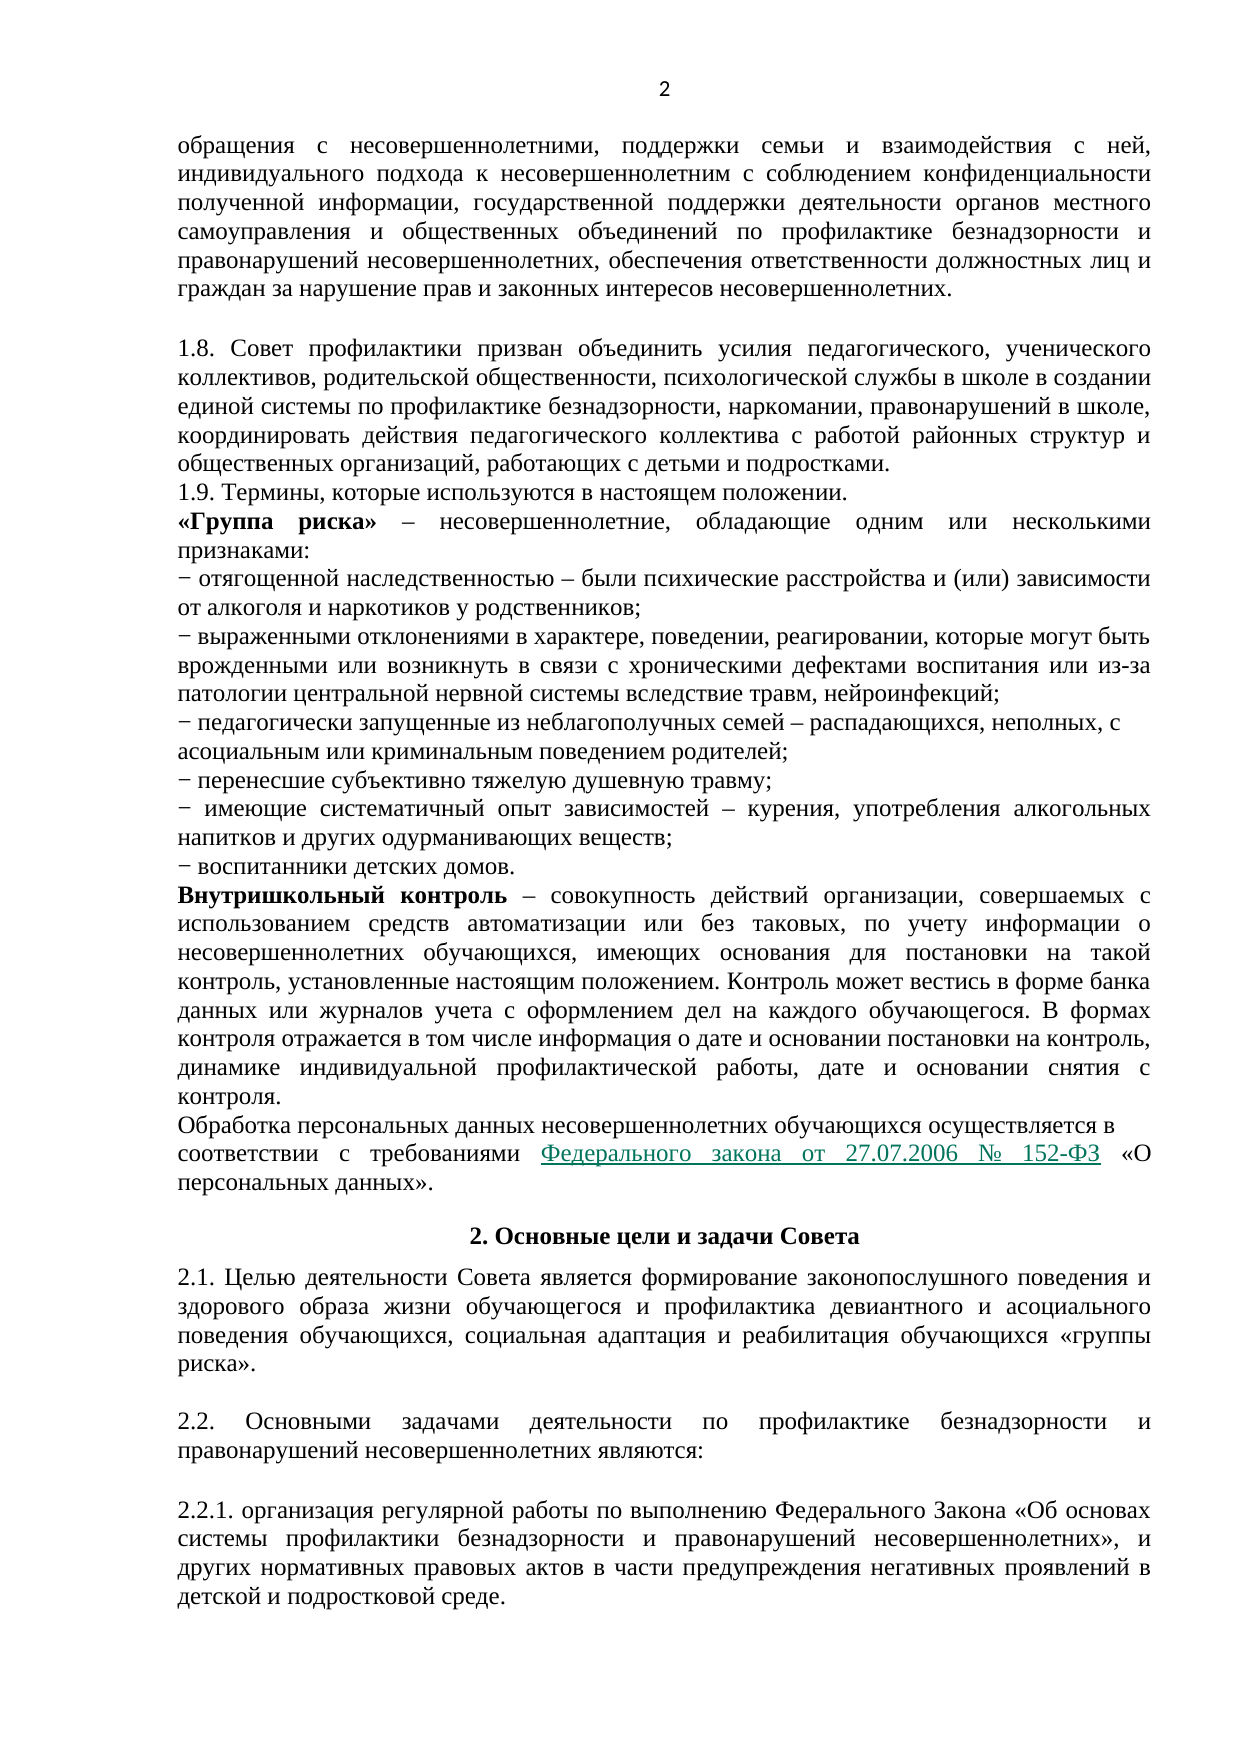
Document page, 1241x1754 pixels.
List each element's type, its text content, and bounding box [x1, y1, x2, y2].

text Обработка персональных данных несовершеннолетних обучающихся осуществляется в [177, 1110, 1152, 1138]
text 2.2.1. организация регулярной работы по выполнению Федерального Закона «Об основах системы профилактики безнадзорности и правонарушений несовершеннолетних», и других нормативных правовых актов в части предупреждения негативных проявлений в детской и подростковой среде. [177, 1495, 1152, 1610]
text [177, 130, 1152, 302]
text асоциальным или криминальным поведением родителей; [177, 736, 1152, 765]
text − выраженными отклонениями в характере, поведении, реагировании, которые могут быть [177, 621, 1152, 650]
text − имеющие систематичный опыт зависимостей – курения, употребления алкогольных напитков и других одурманивающих веществ; [177, 793, 1152, 851]
text 1.9. Термины, которые используются в настоящем положении. [177, 477, 1152, 506]
text соответствии с требованиями Федерального закона от 27.07.2006 № 152-ФЗ «О персональных данных». [177, 1138, 1152, 1196]
text «Группа риска» – несовершеннолетние, обладающие одним или несколькими признаками: [177, 506, 1152, 563]
text Внутришкольный контроль – совокупность действий организации, совершаемых с использованием средств автоматизации или без таковых, по учету информации о несовершеннолетних обучающихся, имеющих основания для постановки на такой контроль, установленные настоящим положением. Контроль может вестись в форме банка данных или журналов учета с оформлением дел на каждого обучающегося. В формах контроля отражается в том числе информация о дате и основании постановки на контроль, динамике индивидуальной профилактической работы, дате и основании снятия с контроля. [177, 880, 1152, 1110]
text − отягощенной наследственностью – были психические расстройства и (или) зависимости от алкоголя и наркотиков у родственников; [177, 563, 1152, 621]
subtitle 2. Основные цели и задачи Совета [177, 1221, 1152, 1250]
text − перенесшие субъективно тяжелую душевную травму; [177, 765, 1152, 793]
text врожденными или возникнуть в связи с хроническими дефектами воспитания или из-за патологии центральной нервной системы вследствие травм, нейроинфекций; [177, 650, 1152, 707]
text 2.2. Основными задачами деятельности по профилактике безнадзорности и правонарушений несовершеннолетних являются: [177, 1406, 1152, 1463]
text − педагогически запущенные из неблагополучных семей – распадающихся, неполных, с [177, 707, 1152, 736]
text 1.8. Совет профилактики призван объединить усилия педагогического, ученического коллективов, родительской общественности, психологической службы в школе в создании единой системы по профилактике безнадзорности, наркомании, правонарушений в школе, координировать действия педагогического коллектива с работой районных структур и общественных организаций, работающих с детьми и подростками. [177, 333, 1152, 477]
text − воспитанники детских домов. [177, 851, 1152, 880]
text 2.1. Целью деятельности Совета является формирование законопослушного поведения и здорового образа жизни обучающегося и профилактика девиантного и асоциального поведения обучающихся, социальная адаптация и реабилитация обучающихся «группы риска». [177, 1262, 1152, 1377]
